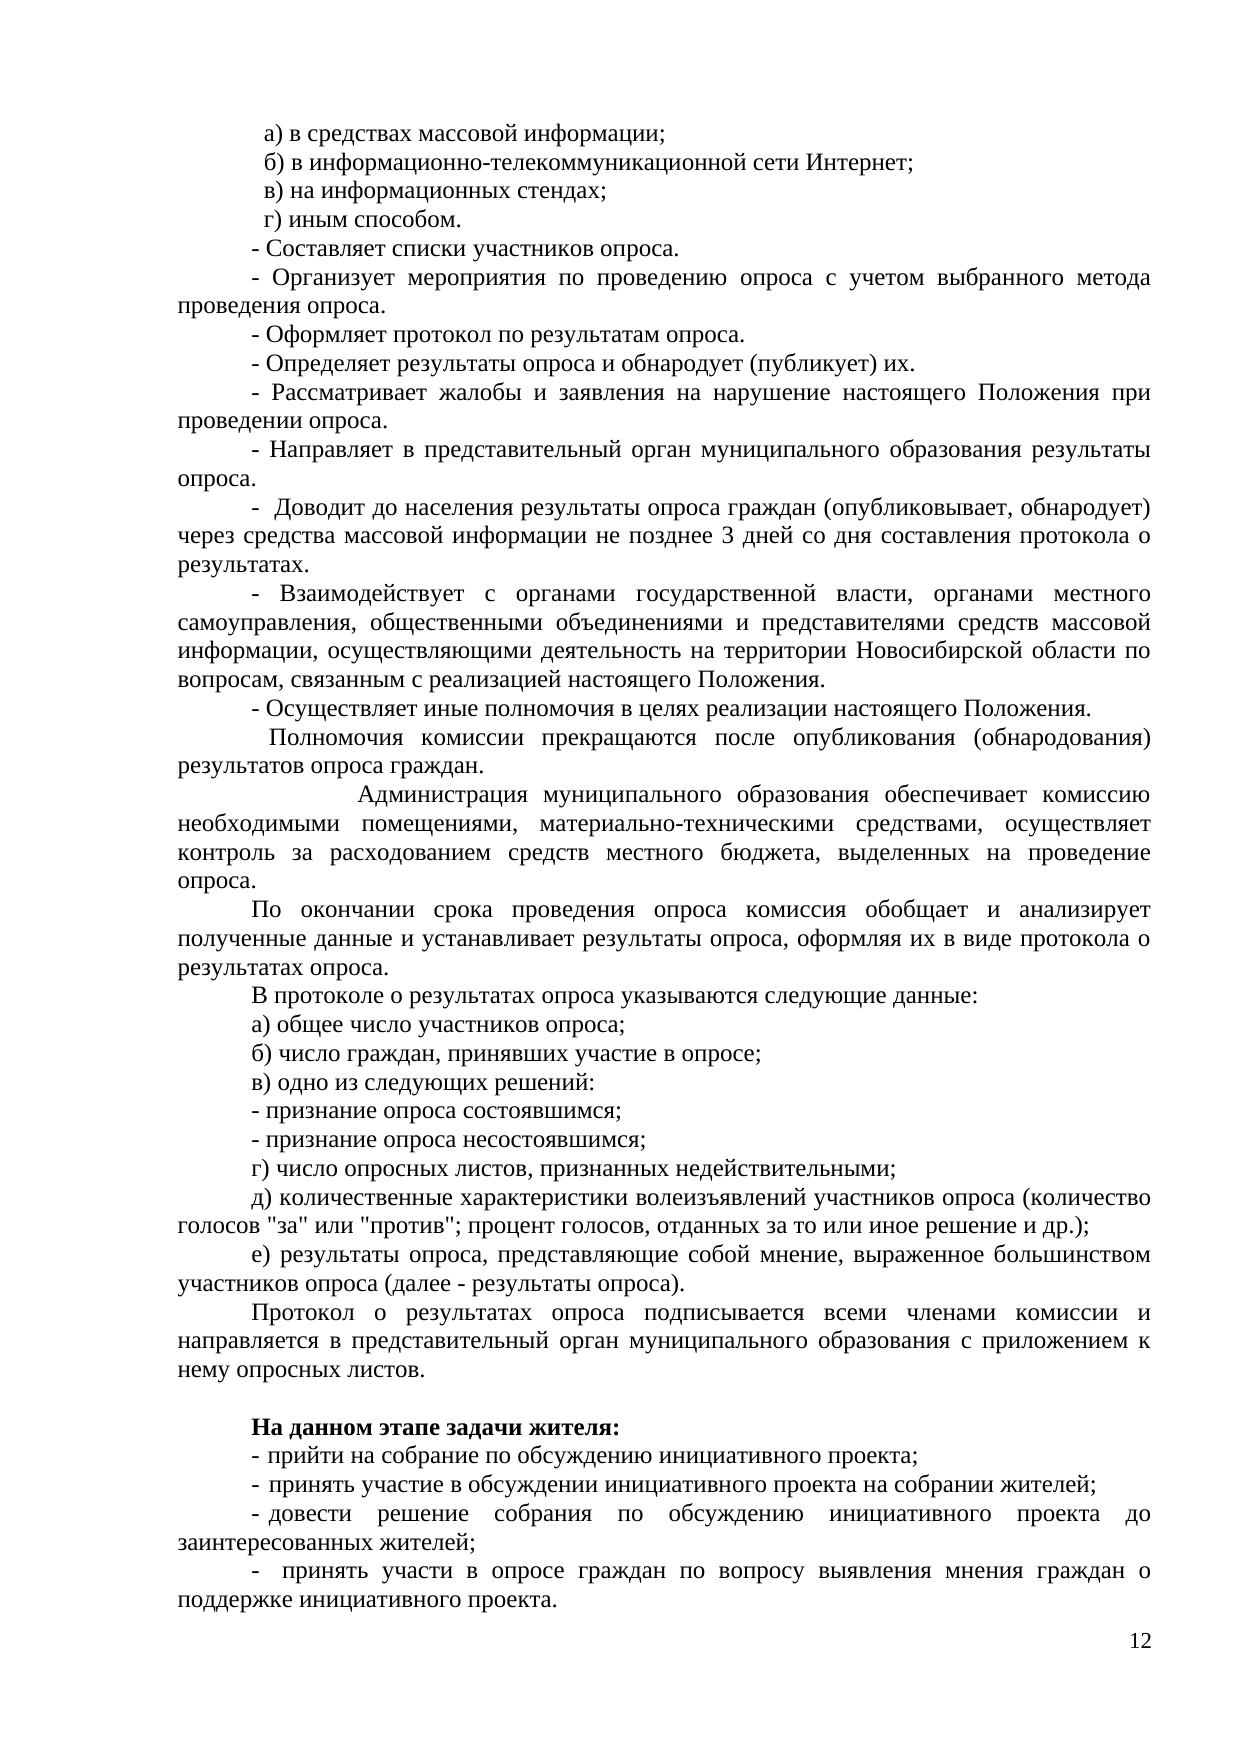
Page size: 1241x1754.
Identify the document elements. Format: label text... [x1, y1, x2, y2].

text - Доводит до населения результаты опроса граждан (опубликовывает, обнародует) через средства массовой информации не позднее 3 дней со дня составления протокола о результатах. [177, 492, 1152, 578]
text б) в информационно-телекоммуникационной сети Интернет; [177, 147, 1152, 176]
text а) в средствах массовой информации; [177, 118, 1152, 147]
text г) иным способом. [177, 204, 1152, 233]
text е) результаты опроса, представляющие собой мнение, выраженное большинством участников опроса (далее - результаты опроса). [177, 1239, 1152, 1297]
text - Осуществляет иные полномочия в целях реализации настоящего Положения. [177, 693, 1152, 722]
text - Организует мероприятия по проведению опроса с учетом выбранного метода проведения опроса. [177, 262, 1152, 319]
text Администрация муниципального образования обеспечивает комиссию необходимыми помещениями, материально-техническими средствами, осуществляет контроль за расходованием средств местного бюджета, выделенных на проведение опроса. [177, 779, 1152, 894]
text Полномочия комиссии прекращаются после опубликования (обнародования) результатов опроса граждан. [177, 722, 1152, 779]
text г) число опросных листов, признанных недействительными; [177, 1153, 1152, 1182]
list принять участие в обсуждении инициативного проекта на собрании жителей; [177, 1469, 1152, 1498]
list прийти на собрание по обсуждению инициативного проекта; [177, 1441, 1152, 1469]
list принять участи в опросе граждан по вопросу выявления мнения граждан о поддержке инициативного проекта. [177, 1556, 1152, 1613]
text а) общее число участников опроса; [177, 1009, 1152, 1038]
text По окончании срока проведения опроса комиссия обобщает и анализирует полученные данные и устанавливает результаты опроса, оформляя их в виде протокола о результатах опроса. [177, 894, 1152, 981]
list довести решение собрания по обсуждению инициативного проекта до заинтересованных жителей; [177, 1498, 1152, 1556]
text - Рассматривает жалобы и заявления на нарушение настоящего Положения при проведении опроса. [177, 377, 1152, 434]
text В протоколе о результатах опроса указываются следующие данные: [177, 981, 1152, 1009]
text - Составляет списки участников опроса. [177, 233, 1152, 262]
text На данном этапе задачи жителя: [177, 1412, 1152, 1441]
text д) количественные характеристики волеизъявлений участников опроса (количество голосов "за" или "против"; процент голосов, отданных за то или иное решение и др.); [177, 1182, 1152, 1239]
text - Определяет результаты опроса и обнародует (публикует) их. [177, 348, 1152, 377]
text - признание опроса состоявшимся; [177, 1096, 1152, 1124]
text - признание опроса несостоявшимся; [177, 1124, 1152, 1153]
text Протокол о результатах опроса подписывается всеми членами комиссии и направляется в представительный орган муниципального образования с приложением к нему опросных листов. [177, 1297, 1152, 1383]
text в) одно из следующих решений: [177, 1067, 1152, 1096]
text - Взаимодействует с органами государственной власти, органами местного самоуправления, общественными объединениями и представителями средств массовой информации, осуществляющими деятельность на территории Новосибирской области по вопросам, связанным с реализацией настоящего Положения. [177, 578, 1152, 693]
text - Оформляет протокол по результатам опроса. [177, 319, 1152, 348]
text в) на информационных стендах; [177, 176, 1152, 204]
text - Направляет в представительный орган муниципального образования результаты опроса. [177, 434, 1152, 492]
text б) число граждан, принявших участие в опросе; [177, 1038, 1152, 1067]
